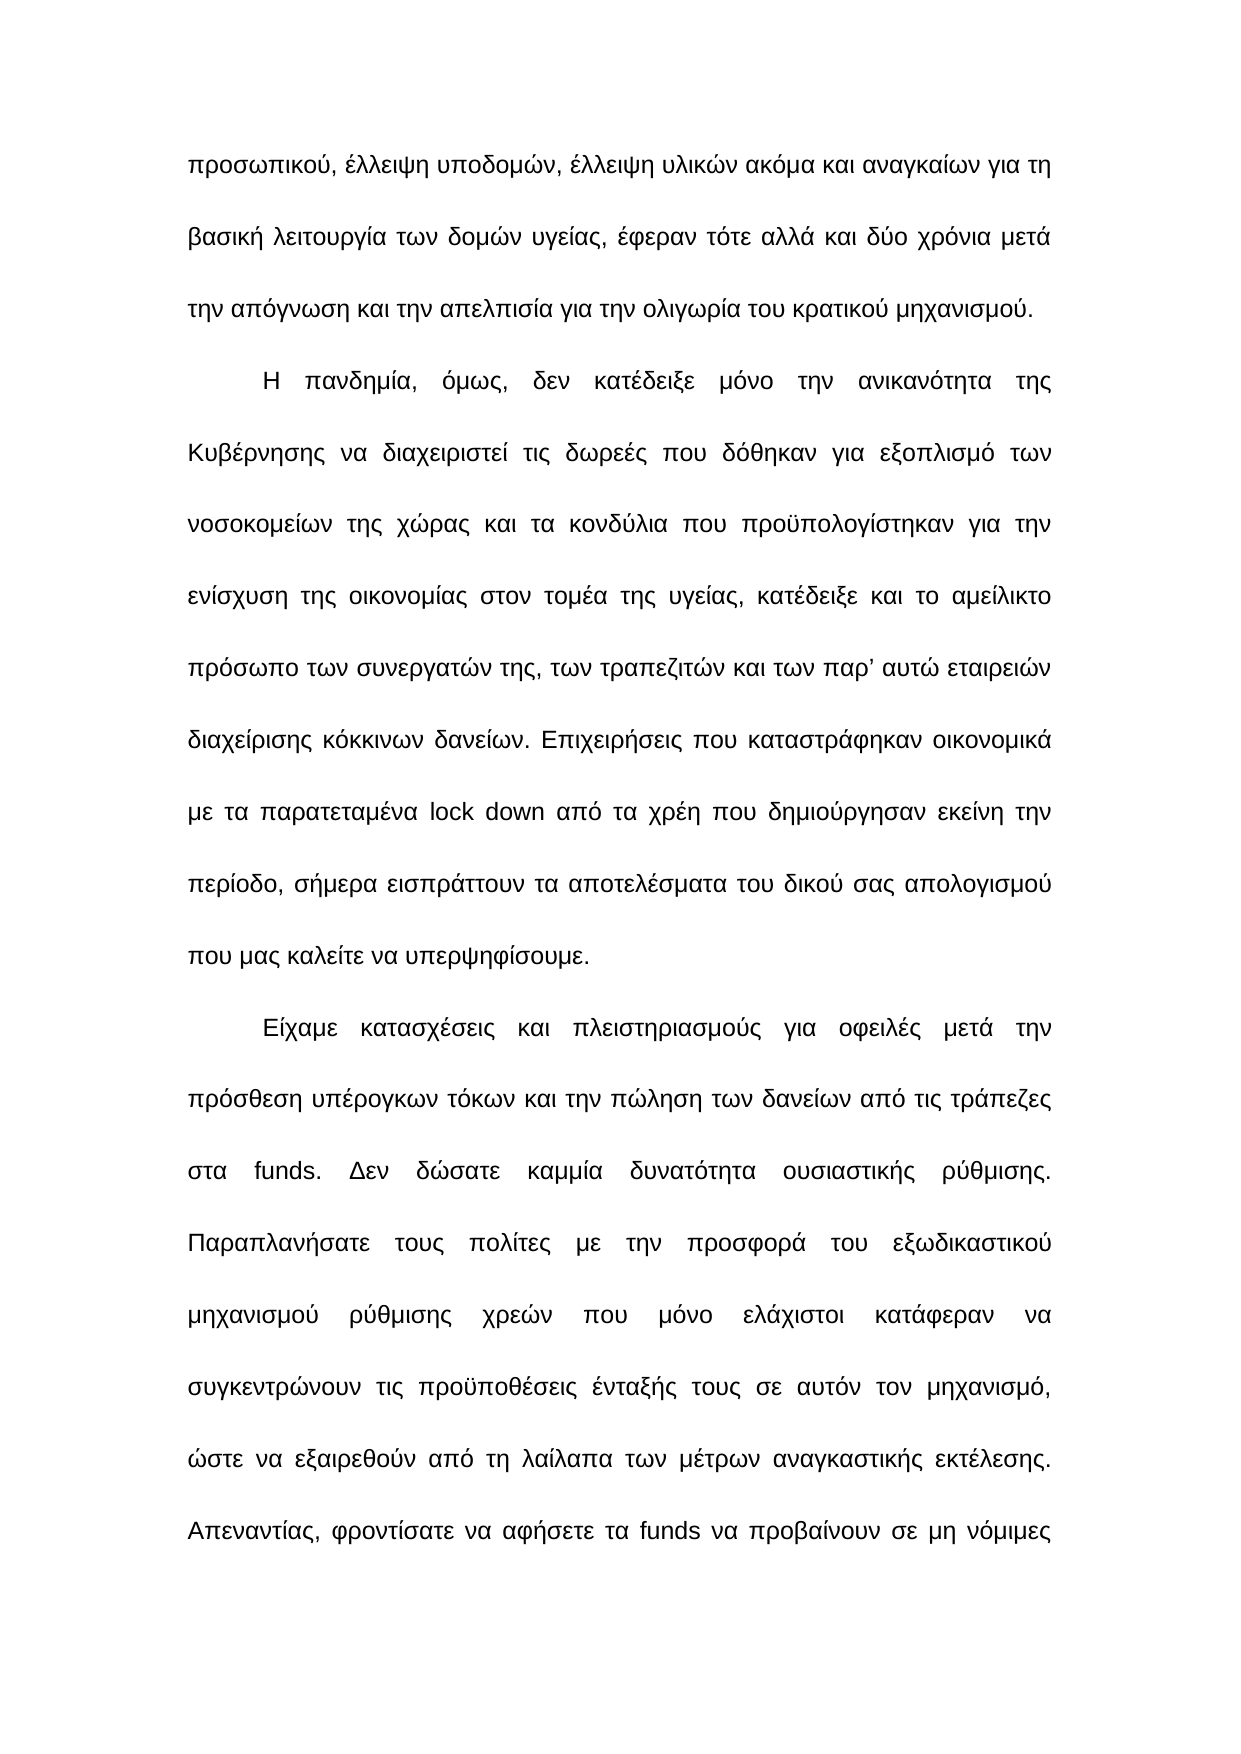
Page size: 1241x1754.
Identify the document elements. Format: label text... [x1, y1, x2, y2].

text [187, 150, 1053, 322]
text Η πανδημία, όμως, δεν κατέδειξε μόνο την ανικανότητα της Κυβέρνησης να διαχειριστεί τις δωρεές που δόθηκαν για εξοπλισμό των νοσοκομείων της χώρας και τα κονδύλια που προϋπολογίστηκαν για την ενίσχυση της οικονομίας στον τομέα της υγείας, κατέδειξε και το αμείλικτο πρόσωπο των συνεργατών της, των τραπεζιτών και των παρ’ αυτώ εταιρειών διαχείρισης κόκκινων δανείων. Επιχειρήσεις που καταστράφηκαν οικονομικά με τα παρατεταμένα lock down από τα χρέη που δημιούργησαν εκείνη την περίοδο, σήμερα εισπράττουν τα αποτελέσματα του δικού σας απολογισμού που μας καλείτε να υπερψηφίσουμε. [187, 366, 1053, 969]
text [187, 1012, 1053, 1544]
